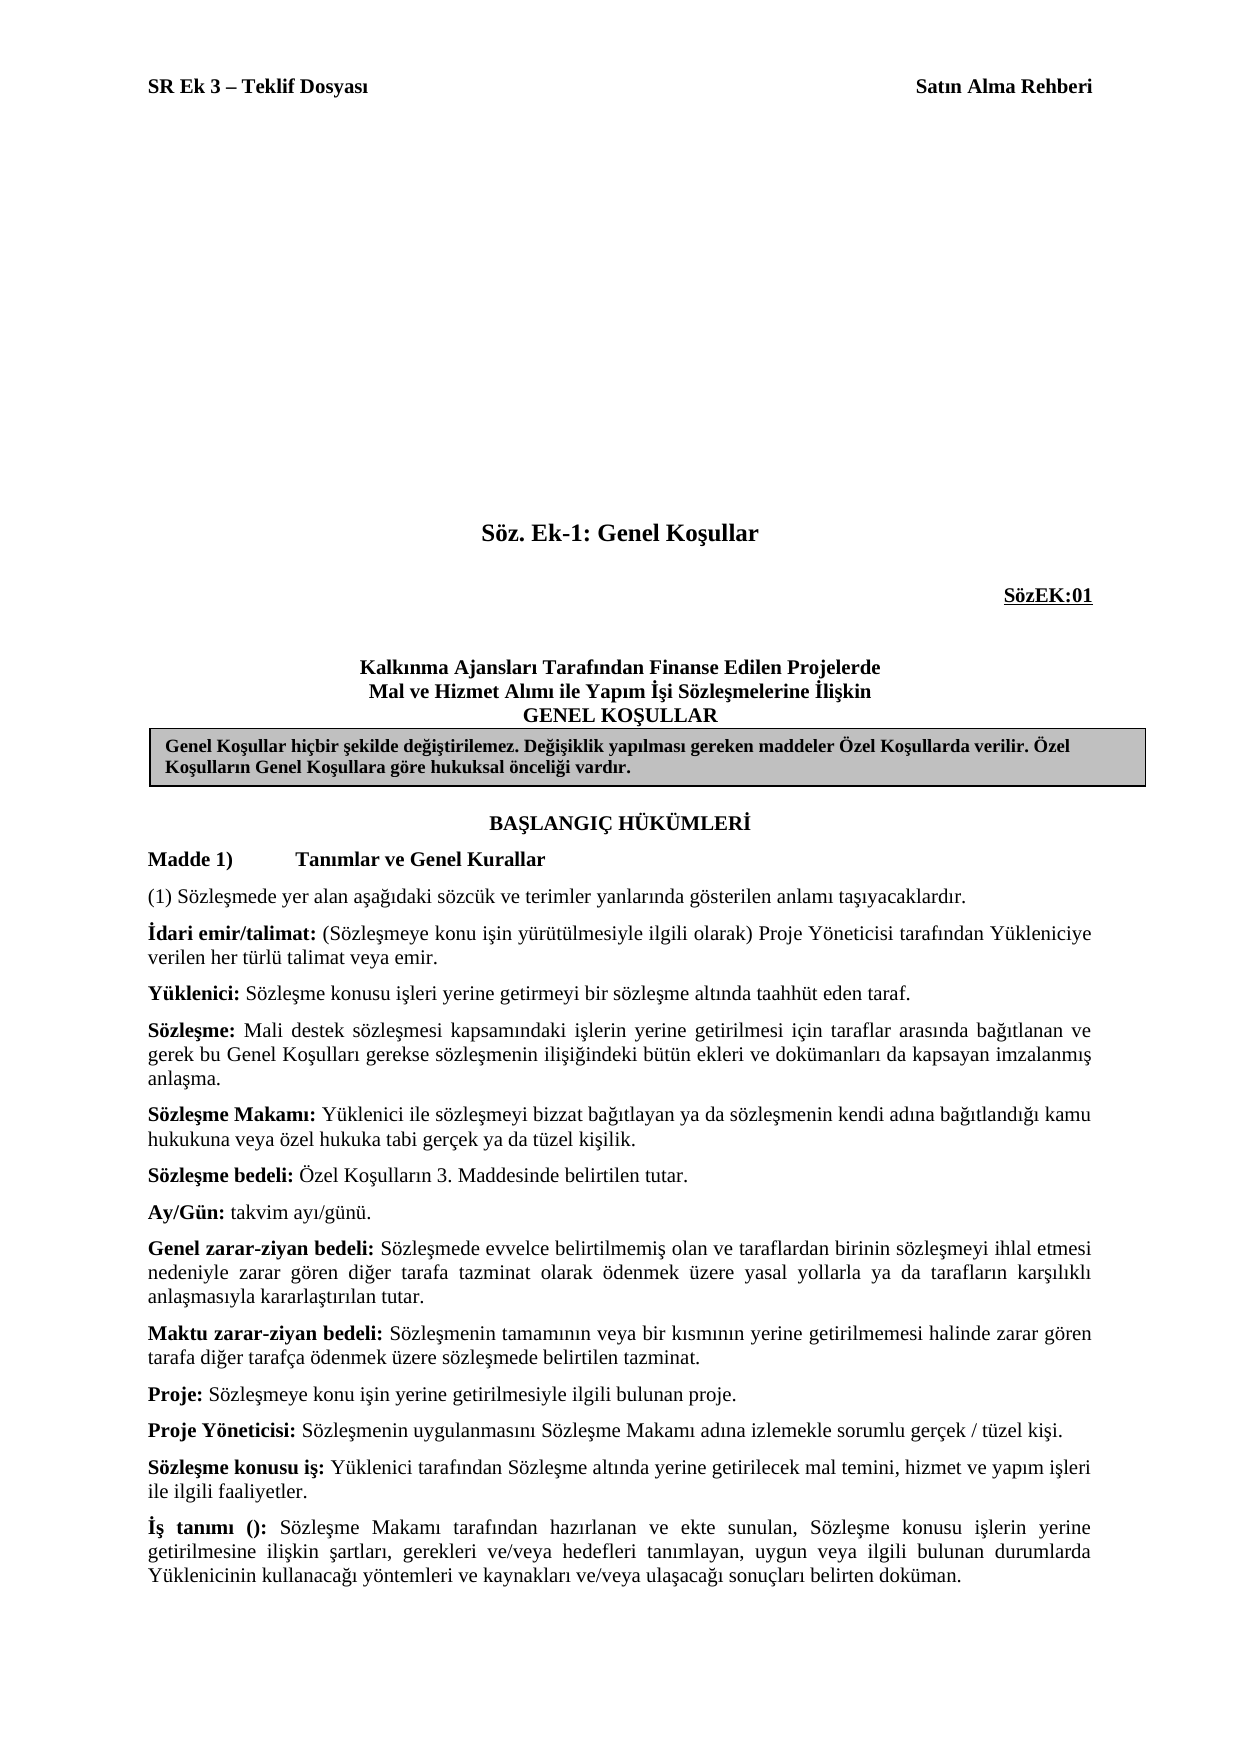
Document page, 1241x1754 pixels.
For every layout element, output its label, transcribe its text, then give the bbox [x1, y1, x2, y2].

text Kalkınma Ajansları Tarafından Finanse Edilen Projelerde [148, 655, 1093, 679]
text İş tanımı (): Sözleşme Makamı tarafından hazırlanan ve ekte sunulan, Sözleşme konusu işlerin yerine getirilmesine ilişkin şartları, gerekleri ve/veya hedefleri tanımlayan, uygun veya ilgili bulunan durumlarda Yüklenicinin kullanacağı yöntemleri ve kaynakları ve/veya ulaşacağı sonuçları belirten doküman. [148, 1515, 1093, 1587]
text BAŞLANGIÇ HÜKÜMLERİ [148, 811, 1093, 835]
text GENEL KOŞULLAR [148, 703, 1093, 727]
text Maktu zarar-ziyan bedeli: Sözleşmenin tamamının veya bir kısmının yerine getirilmemesi halinde zarar gören tarafa diğer tarafça ödenmek üzere sözleşmede belirtilen tazminat. [148, 1321, 1093, 1369]
text Genel zarar-ziyan bedeli: Sözleşmede evvelce belirtilmemiş olan ve taraflardan birinin sözleşmeyi ihlal etmesi nedeniyle zarar gören diğer tarafa tazminat olarak ödenmek üzere yasal yollarla ya da tarafların karşılıklı anlaşmasıyla kararlaştırılan tutar. [148, 1236, 1093, 1308]
text Mal ve Hizmet Alımı ile Yapım İşi Sözleşmelerine İlişkin [148, 679, 1093, 703]
text Yüklenici: Sözleşme konusu işleri yerine getirmeyi bir sözleşme altında taahhüt eden taraf. [148, 981, 1093, 1005]
text Sözleşme konusu iş: Yüklenici tarafından Sözleşme altında yerine getirilecek mal temini, hizmet ve yapım işleri ile ilgili faaliyetler. [148, 1454, 1093, 1503]
text Sözleşme bedeli: Özel Koşulların 3. Maddesinde belirtilen tutar. [148, 1163, 1093, 1187]
text SözEK:01 [148, 583, 1093, 607]
text Proje Yöneticisi: Sözleşmenin uygulanmasını Sözleşme Makamı adına izlemekle sorumlu gerçek / tüzel kişi. [148, 1418, 1093, 1442]
text Sözleşme: Mali destek sözleşmesi kapsamındaki işlerin yerine getirilmesi için taraflar arasında bağıtlanan ve gerek bu Genel Koşulları gerekse sözleşmenin ilişiğindeki bütün ekleri ve dokümanları da kapsayan imzalanmış anlaşma. [148, 1018, 1093, 1090]
list Tanımlar ve Genel Kurallar [148, 847, 1093, 871]
subtitle Söz. Ek-1: Genel Koşullar [148, 518, 1093, 546]
text Ay/Gün: takvim ayı/günü. [148, 1199, 1093, 1224]
text İdari emir/talimat: (Sözleşmeye konu işin yürütülmesiyle ilgili olarak) Proje Yöneticisi tarafından Yükleniciye verilen her türlü talimat veya emir. [148, 921, 1093, 969]
text Proje: Sözleşmeye konu işin yerine getirilmesiyle ilgili bulunan proje. [148, 1381, 1093, 1406]
text Sözleşme Makamı: Yüklenici ile sözleşmeyi bizzat bağıtlayan ya da sözleşmenin kendi adına bağıtlandığı kamu hukukuna veya özel hukuka tabi gerçek ya da tüzel kişilik. [148, 1102, 1093, 1151]
text (1) Sözleşmede yer alan aşağıdaki sözcük ve terimler yanlarında gösterilen anlamı taşıyacaklardır. [148, 884, 1093, 908]
